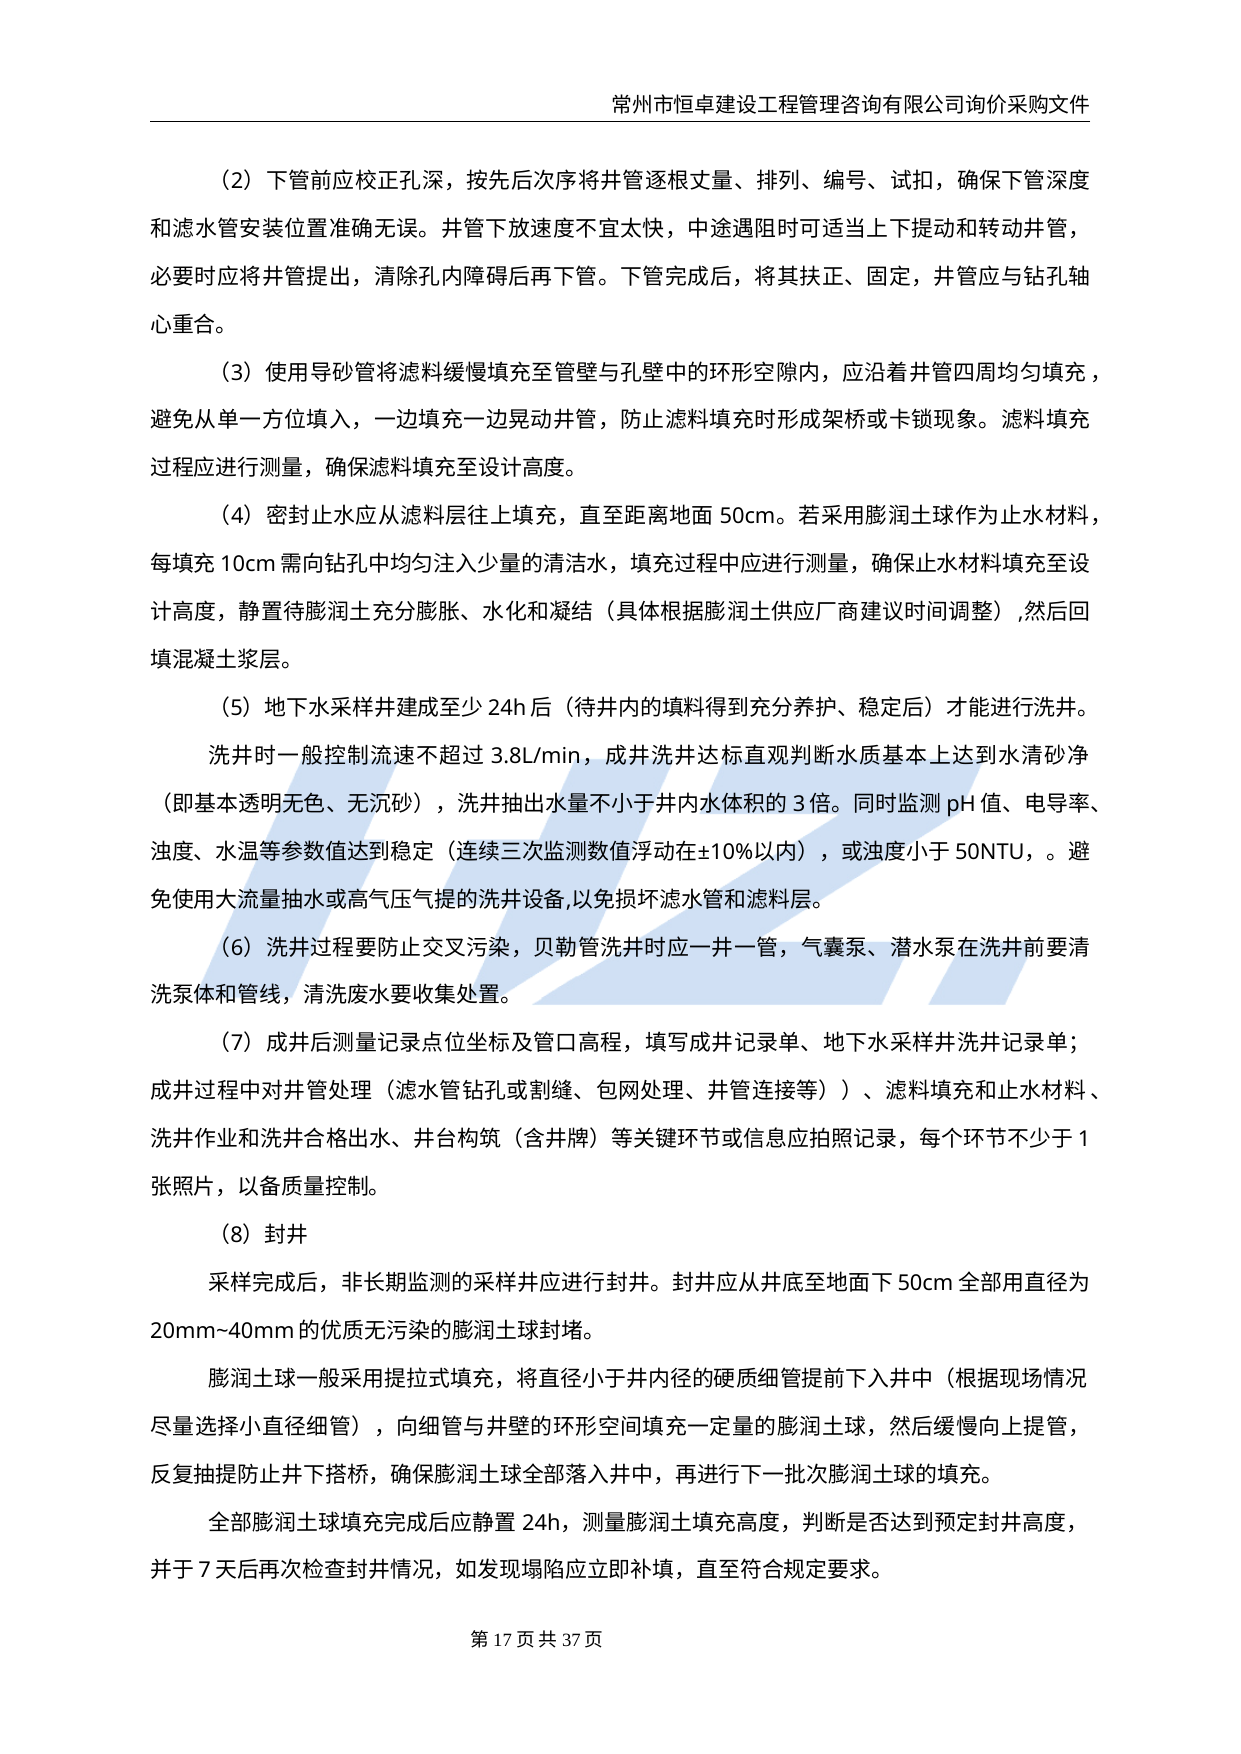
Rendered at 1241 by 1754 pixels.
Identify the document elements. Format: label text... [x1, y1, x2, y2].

text 洗井时一般控制流速不超过3.8L/min，成井洗井达标直观判断水质基本上达到水清砂净（即基本透明无色、无沉砂），洗井抽出水量不小于井内水体积的3倍。同时监测pH值、电导率、浊度、水温等参数值达到稳定（连续三次监测数值浮动在±10%以内），或浊度小于50NTU，。避免使用大流量抽水或高气压气提的洗井设备,以免损坏滤水管和滤料层。 [150, 725, 1090, 917]
text 采样完成后，非长期监测的采样井应进行封井。封井应从井底至地面下50cm全部用直径为20mm~40mm的优质无污染的膨润土球封堵。 [150, 1252, 1090, 1348]
text （3）使用导砂管将滤料缓慢填充至管壁与孔壁中的环形空隙内，应沿着井管四周均匀填充，避免从单一方位填入，一边填充一边晃动井管，防止滤料填充时形成架桥或卡锁现象。滤料填充过程应进行测量，确保滤料填充至设计高度。 [150, 342, 1090, 485]
text （5）地下水采样井建成至少24h后（待井内的填料得到充分养护、稳定后）才能进行洗井。 [150, 677, 1090, 725]
text （7）成井后测量记录点位坐标及管口高程，填写成井记录单、地下水采样井洗井记录单；成井过程中对井管处理（滤水管钻孔或割缝、包网处理、井管连接等））、滤料填充和止水材料、洗井作业和洗井合格出水、井台构筑（含井牌）等关键环节或信息应拍照记录，每个环节不少于1张照片，以备质量控制。 [150, 1012, 1090, 1204]
text （6）洗井过程要防止交叉污染，贝勒管洗井时应一井一管，气囊泵、潜水泵在洗井前要清洗泵体和管线，清洗废水要收集处置。 [150, 917, 1090, 1012]
text 全部膨润土球填充完成后应静置24h，测量膨润土填充高度，判断是否达到预定封井高度，并于7天后再次检查封井情况，如发现塌陷应立即补填，直至符合规定要求。 [150, 1492, 1090, 1587]
text （2）下管前应校正孔深，按先后次序将井管逐根丈量、排列、编号、试扣，确保下管深度和滤水管安装位置准确无误。井管下放速度不宜太快，中途遇阻时可适当上下提动和转动井管，必要时应将井管提出，清除孔内障碍后再下管。下管完成后，将其扶正、固定，井管应与钻孔轴心重合。 [150, 150, 1090, 342]
text （4）密封止水应从滤料层往上填充，直至距离地面50cm。若采用膨润土球作为止水材料，每填充10cm需向钻孔中均匀注入少量的清洁水，填充过程中应进行测量，确保止水材料填充至设计高度，静置待膨润土充分膨胀、水化和凝结（具体根据膨润土供应厂商建议时间调整）,然后回填混凝土浆层。 [150, 485, 1090, 677]
text 膨润土球一般采用提拉式填充，将直径小于井内径的硬质细管提前下入井中（根据现场情况尽量选择小直径细管），向细管与井壁的环形空间填充一定量的膨润土球，然后缓慢向上提管，反复抽提防止井下搭桥，确保膨润土球全部落入井中，再进行下一批次膨润土球的填充。 [150, 1348, 1090, 1492]
text （8）封井 [150, 1204, 1090, 1252]
